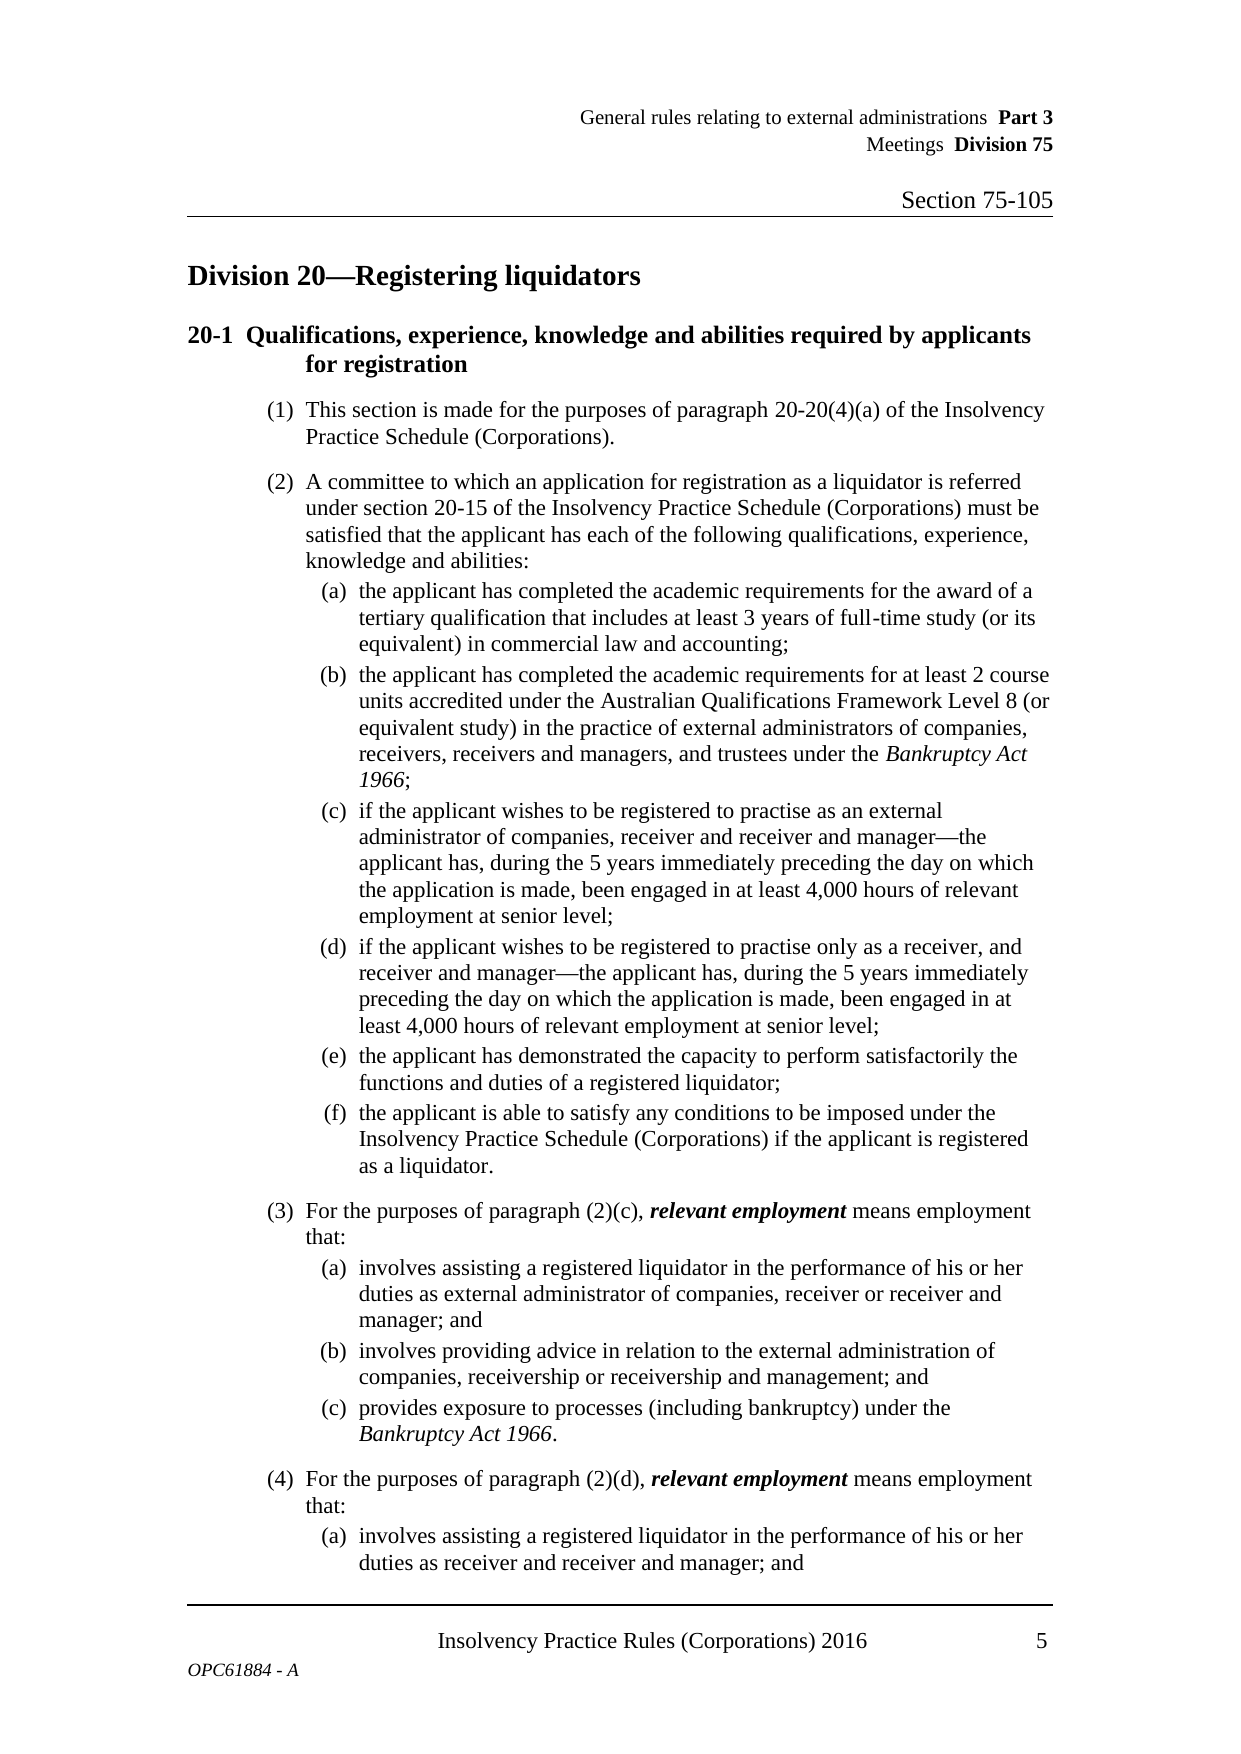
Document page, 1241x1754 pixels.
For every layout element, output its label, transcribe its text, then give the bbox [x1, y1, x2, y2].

text (d) if the applicant wishes to be registered to practise only as a receiver, and receiver and manager—the applicant has, during the 5 years immediately preceding the day on which the application is made, been engaged in at least 4,000 hours of relevant employment at senior level; [187, 933, 1053, 1038]
text (b) involves providing advice in relation to the external administration of companies, receivership or receivership and management; and [187, 1337, 1053, 1390]
text (c) provides exposure to processes (including bankruptcy) under the Bankruptcy Act 1966. [187, 1394, 1053, 1447]
text (c) if the applicant wishes to be registered to practise as an external administrator of companies, receiver and receiver and manager—the applicant has, during the 5 years immediately preceding the day on which the application is made, been engaged in at least 4,000 hours of relevant employment at senior level; [187, 797, 1053, 928]
text (3) For the purposes of paragraph (2)(c), relevant employment means employment that: [187, 1197, 1053, 1250]
text (e) the applicant has demonstrated the capacity to perform satisfactorily the functions and duties of a registered liquidator; [187, 1042, 1053, 1095]
text (1) This section is made for the purposes of paragraph 20-20(4)(a) of the Insolvency Practice Schedule (Corporations). [187, 397, 1053, 449]
text (b) the applicant has completed the academic requirements for at least 2 course units accredited under the Australian Qualifications Framework Level 8 (or equivalent study) in the practice of external administrators of companies, receivers, receivers and managers, and trustees under the Bankruptcy Act 1966; [187, 661, 1053, 793]
text (4) For the purposes of paragraph (2)(d), relevant employment means employment that: [187, 1465, 1053, 1518]
text (a) involves assisting a registered liquidator in the performance of his or her duties as external administrator of companies, receiver or receiver and manager; and [187, 1254, 1053, 1333]
text (2) A committee to which an application for registration as a liquidator is referred under section 20-15 of the Insolvency Practice Schedule (Corporations) must be satisfied that the applicant has each of the following qualifications, experience, knowledge and abilities: [187, 468, 1053, 573]
text (f) the applicant is able to satisfy any conditions to be imposed under the Insolvency Practice Schedule (Corporations) if the applicant is registered as a liquidator. [187, 1099, 1053, 1178]
text (a) the applicant has completed the academic requirements for the award of a tertiary qualification that includes at least 3 years of full-time study (or its equivalent) in commercial law and accounting; [187, 578, 1053, 657]
text (a) involves assisting a registered liquidator in the performance of his or her duties as receiver and receiver and manager; and [187, 1522, 1053, 1575]
text 20-1 Qualifications, experience, knowledge and abilities required by applicants for registration [187, 320, 1053, 378]
text Division 20—Registering liquidators [187, 258, 1053, 291]
